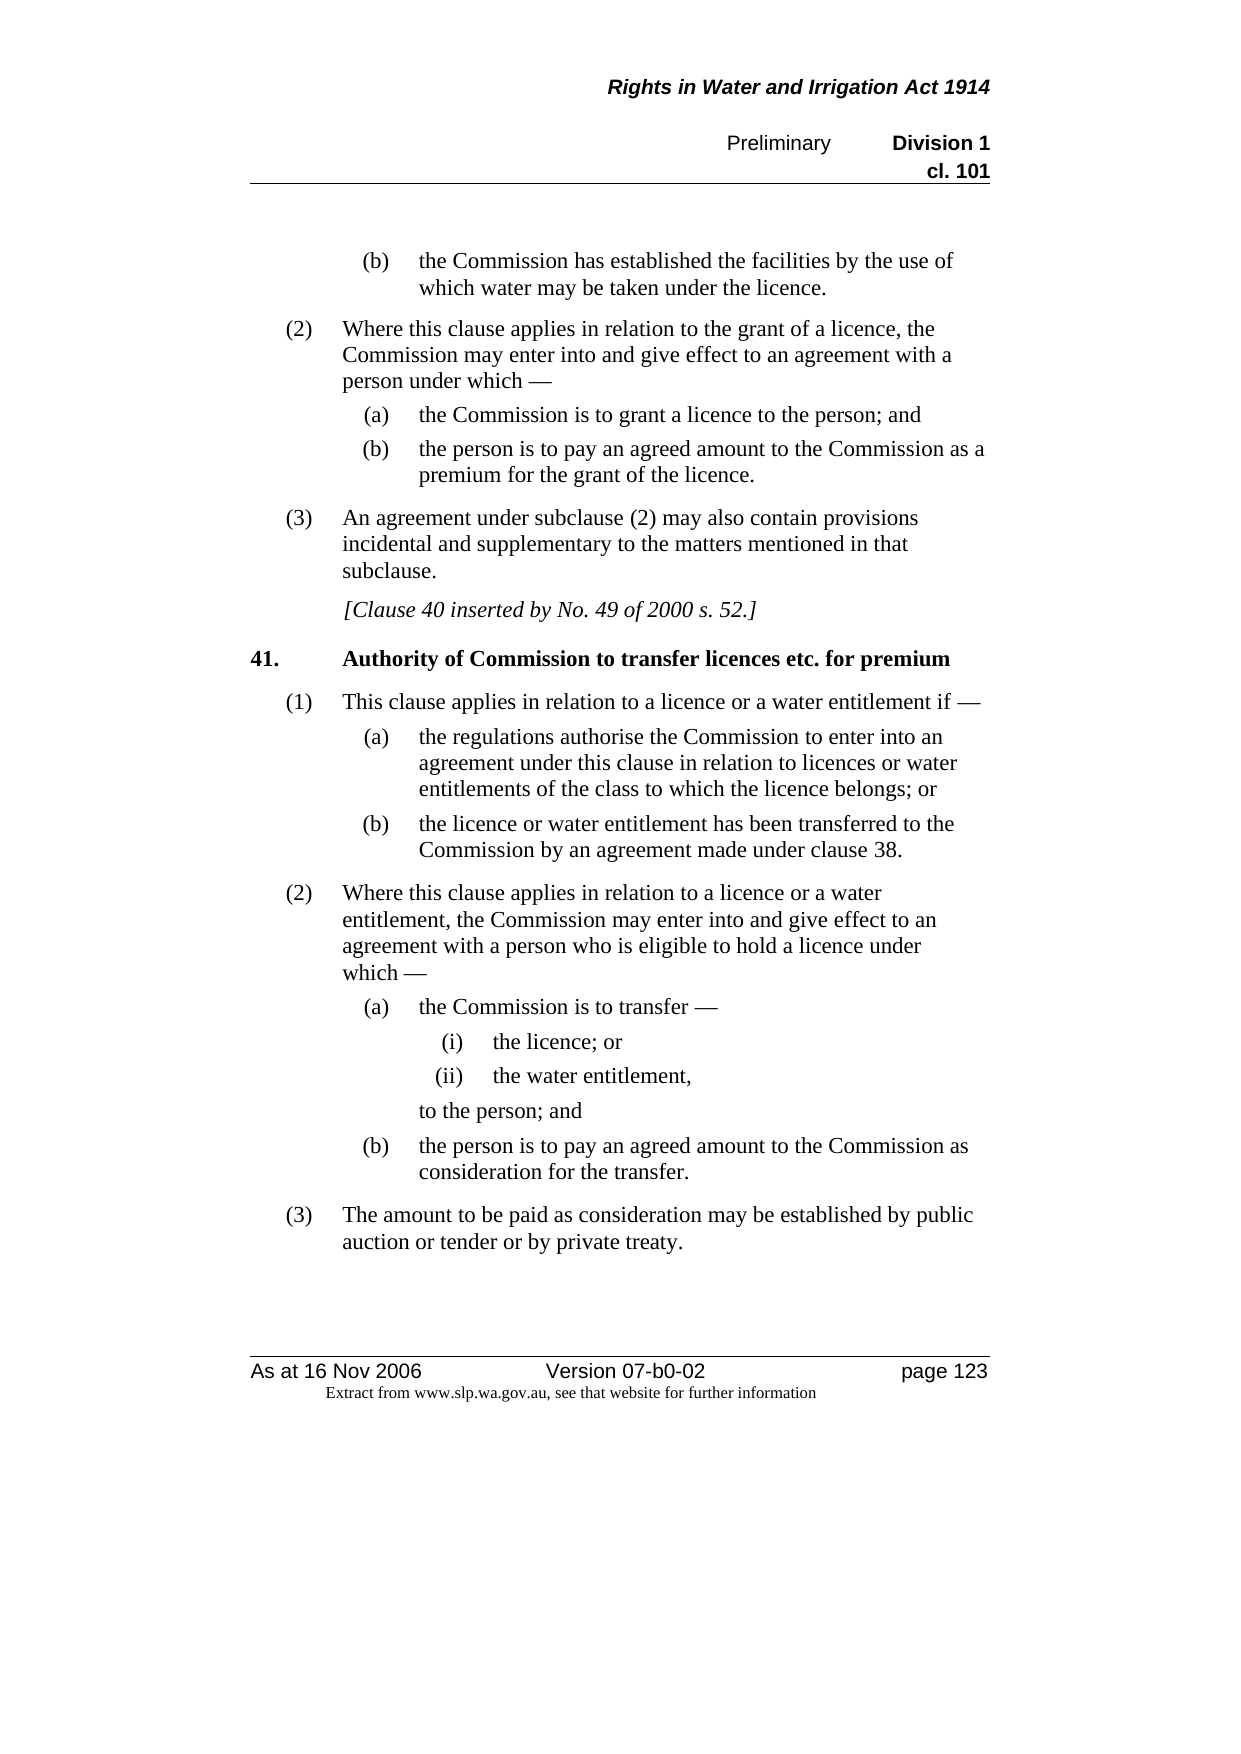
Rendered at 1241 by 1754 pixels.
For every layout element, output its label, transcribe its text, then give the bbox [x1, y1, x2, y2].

text (1) This clause applies in relation to a licence or a water entitlement if — [250, 688, 990, 714]
text (3) An agreement under subclause (2) may also contain provisions incidental and supplementary to the matters mentioned in that subclause. [250, 504, 990, 583]
text (b) the person is to pay an agreed amount to the Commission as a premium for the grant of the licence. [250, 435, 990, 487]
text (b) the Commission has established the facilities by the use of which water may be taken under the licence. [250, 247, 990, 300]
text (2) Where this clause applies in relation to a licence or a water entitlement, the Commission may enter into and give effect to an agreement with a person who is eligible to hold a licence under which — [250, 879, 990, 985]
text [Clause 40 inserted by No. 49 of 2000 s. 52.] [250, 596, 990, 622]
subtitle 41. Authority of Commission to transfer licences etc. for premium [250, 645, 990, 671]
text (i) the licence; or [250, 1028, 990, 1054]
text (ii) the water entitlement, [250, 1063, 990, 1089]
text (a) the Commission is to transfer — [250, 993, 990, 1019]
text (3) The amount to be paid as consideration may be established by public auction or tender or by private treaty. [250, 1201, 990, 1254]
text (b) the person is to pay an agreed amount to the Commission as consideration for the transfer. [250, 1132, 990, 1185]
text (b) the licence or water entitlement has been transferred to the Commission by an agreement made under clause 38. [250, 810, 990, 863]
text (a) the regulations authorise the Commission to enter into an agreement under this clause in relation to licences or water entitlements of the class to which the licence belongs; or [250, 723, 990, 802]
text to the person; and [250, 1097, 990, 1124]
text (a) the Commission is to grant a licence to the person; and [250, 401, 990, 427]
text (2) Where this clause applies in relation to the grant of a licence, the Commission may enter into and give effect to an agreement with a person under which — [250, 315, 990, 394]
